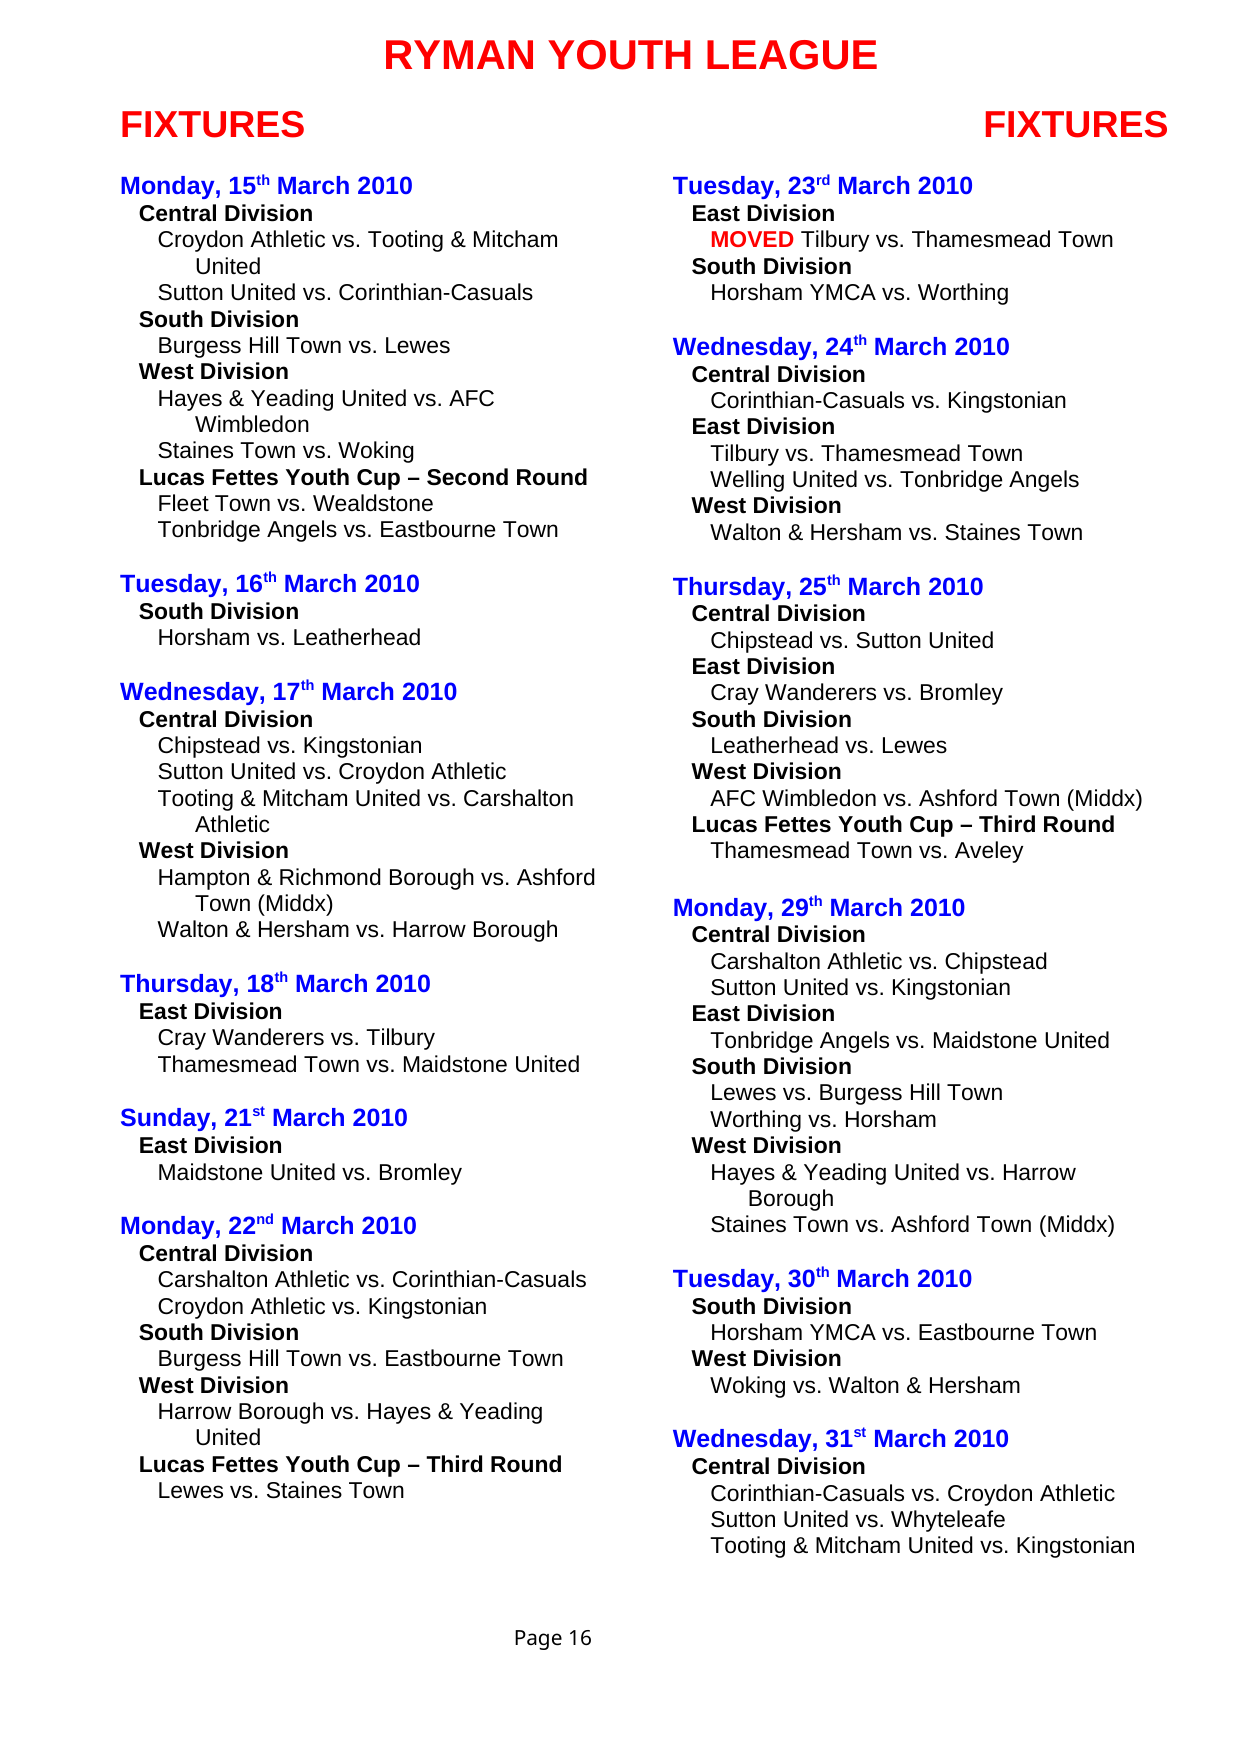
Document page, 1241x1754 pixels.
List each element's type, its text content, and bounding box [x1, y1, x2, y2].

text & Borough vs. (Middx) [157, 864, 598, 916]
text Tilbury vs. [710, 440, 1150, 466]
text Tuesday, 23rd March 2010 [673, 171, 1141, 200]
text Central Division [139, 1240, 598, 1266]
text Chipstead vs. Sutton United [710, 627, 1150, 653]
text West Division [691, 492, 1150, 519]
text Monday, 15th March 2010 [120, 171, 589, 200]
text Chipstead vs. Kingstonian [157, 732, 598, 758]
text West Division [691, 1345, 1150, 1372]
text Horsham vs. Leatherhead [157, 624, 598, 651]
text East Division [691, 1000, 1150, 1027]
text vs. Wealdstone [157, 490, 598, 516]
text South Division [691, 706, 1150, 732]
text Wednesday, 17th March 2010 [120, 677, 589, 706]
text Leatherhead vs. Lewes [710, 732, 1150, 758]
text MOVED Tilbury vs. [710, 226, 1150, 253]
text Sutton United vs. Corinthian-Casuals [157, 279, 598, 306]
text Cray Wanderers vs. Tilbury [157, 1024, 598, 1051]
text Central Division [691, 1453, 1150, 1479]
text West Division [691, 758, 1150, 785]
text South Division [691, 1293, 1150, 1319]
text Tonbridge Angels vs. United [710, 1027, 1150, 1053]
text Cray Wanderers vs. Bromley [710, 679, 1150, 706]
text East Division [691, 413, 1150, 440]
text East Division [139, 998, 598, 1024]
text Monday, 22nd March 2010 [120, 1211, 589, 1240]
text Wednesday, 24th March 2010 [673, 332, 1141, 361]
text Sunday, 21st March 2010 [120, 1103, 589, 1132]
text Lucas Fettes Youth Cup – Third Round [691, 811, 1150, 837]
text Central Division [691, 361, 1150, 387]
text Croydon Athletic vs. Kingstonian [157, 1293, 598, 1319]
text Tuesday, 30th March 2010 [673, 1264, 1141, 1293]
text Lucas Fettes Youth Cup – Third Round [139, 1451, 598, 1477]
text vs. Lewes [157, 332, 598, 358]
text vs. [157, 1345, 598, 1372]
text Borough vs. Hayes & Yeading United [157, 1398, 598, 1451]
text Tuesday, 16th March 2010 [120, 569, 589, 598]
text vs. [157, 437, 598, 464]
text West Division [691, 1132, 1150, 1158]
text South Division [139, 1319, 598, 1345]
text West Division [139, 1372, 598, 1398]
text Walton & Hersham vs. Borough [157, 916, 598, 943]
text Monday, 29th March 2010 [673, 892, 1141, 921]
text RYMAN YOUTH LEAGUE [120, 30, 1141, 78]
text Hayes & Yeading United vs. AFC [157, 384, 598, 437]
text Walton & Hersham vs. [710, 519, 1150, 545]
text Thursday, 18th March 2010 [120, 969, 589, 998]
text Hayes & Yeading United vs. Borough [710, 1158, 1150, 1211]
text Sutton United vs. Whyteleafe [710, 1506, 1150, 1532]
text United vs. Bromley [157, 1158, 598, 1185]
text Lewes vs. [710, 1079, 1150, 1106]
text Lewes vs. [157, 1477, 598, 1503]
text Carshalton Athletic vs. Chipstead [710, 948, 1150, 974]
text FIXTURES FIXTURES [120, 102, 1141, 145]
text Carshalton Athletic vs. Corinthian-Casuals [157, 1266, 598, 1293]
text Tooting & Mitcham United vs. Kingstonian [710, 1532, 1150, 1558]
text Corinthian-Casuals vs. Croydon Athletic [710, 1479, 1150, 1506]
text Horsham YMCA vs. [710, 279, 1150, 306]
text Tonbridge Angels vs. [157, 516, 598, 543]
text vs. United [157, 1051, 598, 1077]
text Horsham YMCA vs. [710, 1319, 1150, 1345]
text West Division [139, 837, 598, 864]
text East Division [691, 200, 1150, 226]
text South Division [139, 306, 598, 332]
text South Division [691, 1053, 1150, 1079]
text Welling United vs. Tonbridge Angels [710, 466, 1150, 492]
text Corinthian-Casuals vs. Kingstonian [710, 387, 1150, 413]
text Sutton United vs. Croydon Athletic [157, 758, 598, 785]
text vs. Walton & Hersham [710, 1372, 1150, 1398]
text South Division [139, 598, 598, 624]
text vs. Aveley [710, 837, 1150, 864]
text South Division [691, 253, 1150, 279]
text East Division [139, 1132, 598, 1158]
text Central Division [139, 200, 598, 226]
text Central Division [691, 921, 1150, 948]
text West Division [139, 358, 598, 384]
text Thursday, 25th March 2010 [673, 571, 1141, 600]
text Wednesday, 31st March 2010 [673, 1424, 1141, 1453]
text Central Division [139, 706, 598, 732]
text vs. Horsham [710, 1106, 1150, 1132]
text East Division [691, 653, 1150, 679]
text vs. (Middx) [710, 1211, 1150, 1237]
text Tooting & Mitcham United vs. Carshalton Athletic [157, 785, 598, 837]
text Lucas Fettes Youth Cup – Second Round [139, 464, 598, 490]
text Croydon Athletic vs. Tooting & Mitcham United [157, 226, 598, 279]
text Sutton United vs. Kingstonian [710, 974, 1150, 1000]
text Central Division [691, 600, 1150, 627]
text AFC Wimbledon vs. (Middx) [710, 785, 1150, 811]
